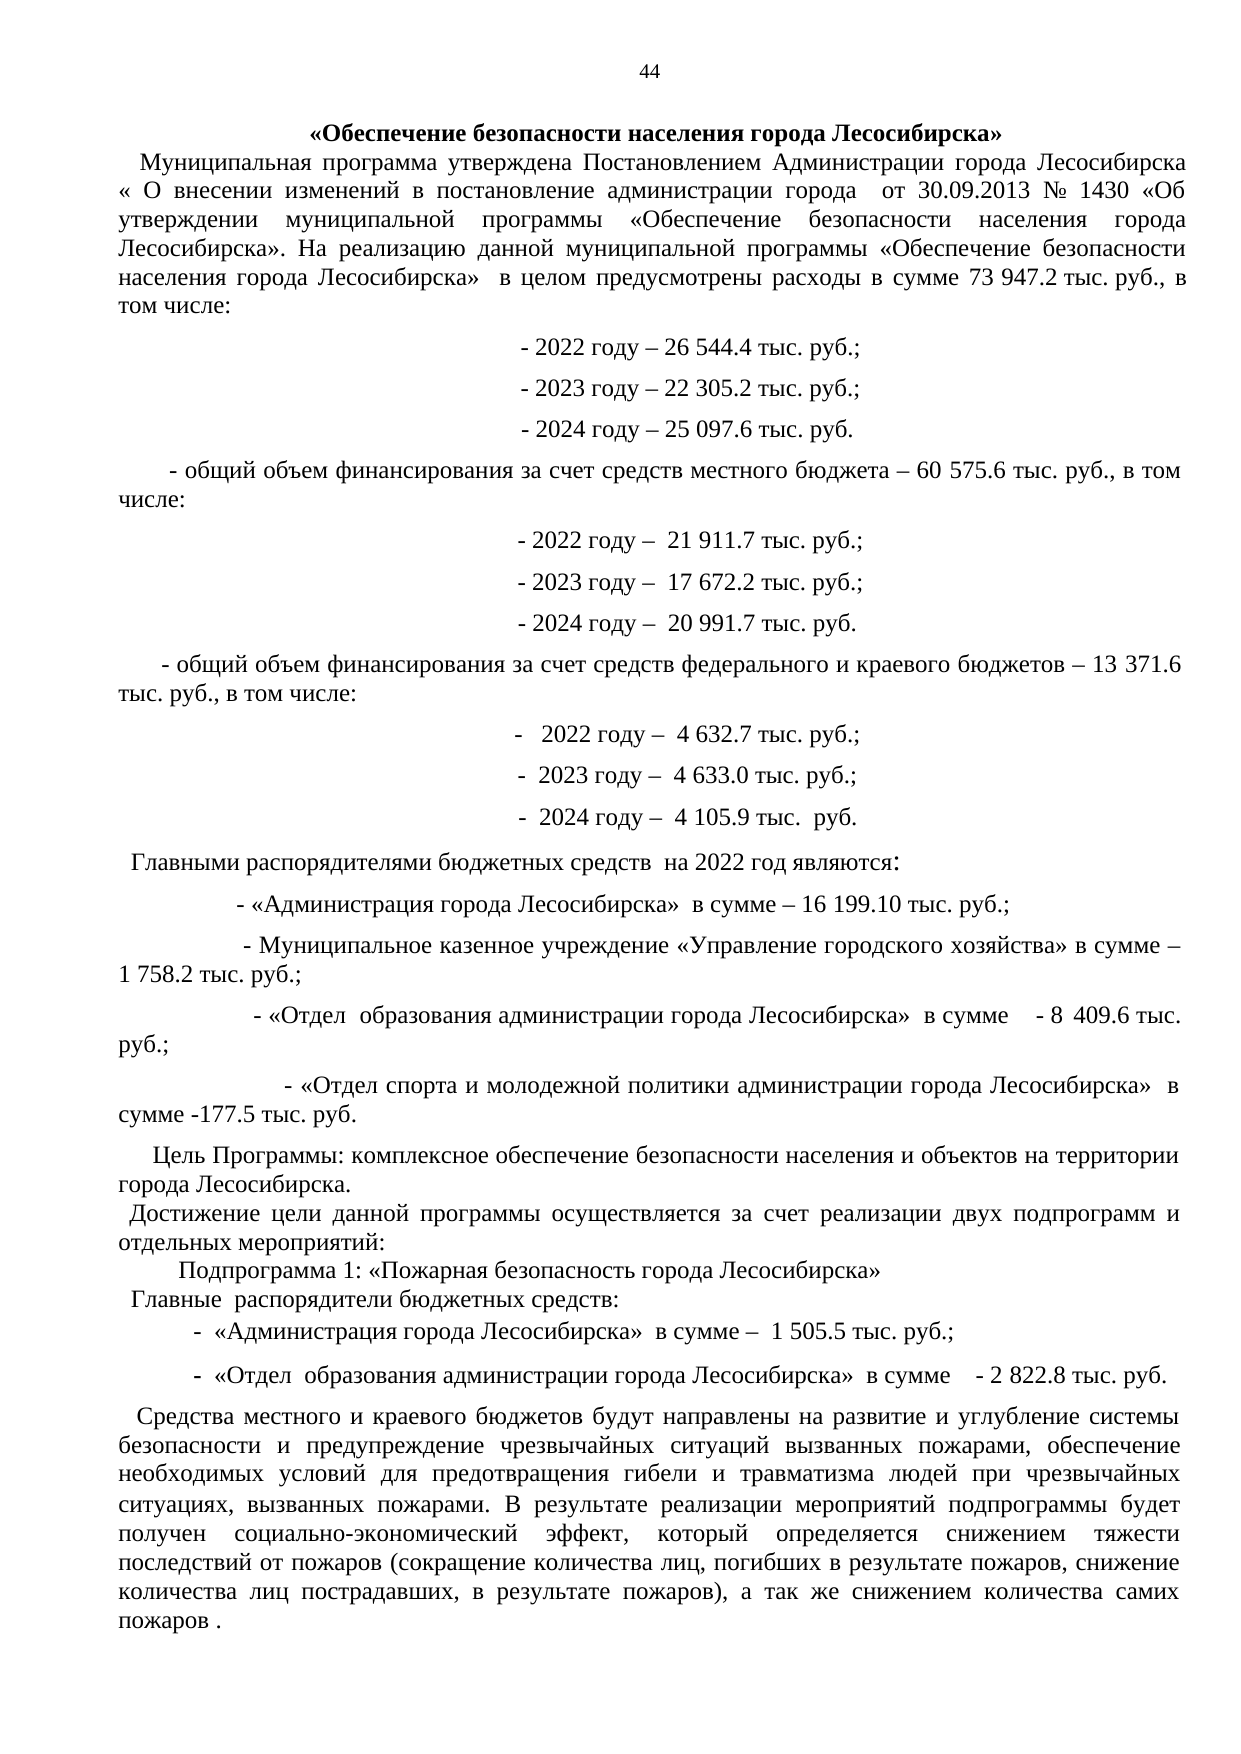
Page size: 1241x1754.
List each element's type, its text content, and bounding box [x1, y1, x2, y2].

text - общий объем финансирования за счет средств местного бюджета – 60 575.6 тыс. руб., в том числе: [118, 456, 1181, 513]
text - 2023 году – 4 633.0 тыс. руб.; [118, 761, 1181, 789]
text - 2022 году – 21 911.7 тыс. руб.; [118, 526, 1181, 554]
text Подпрограмма 1: «Пожарная безопасность города Лесосибирска» [118, 1255, 1181, 1284]
text - 2023 году – 17 672.2 тыс. руб.; [118, 567, 1181, 596]
subtitle «Обеспечение безопасности населения города Лесосибирска» [118, 118, 1187, 147]
text Цель Программы: комплексное обеспечение безопасности населения и объектов на территории города Лесосибирска. [118, 1140, 1181, 1198]
text - Муниципальное казенное учреждение «Управление городского хозяйства» в сумме – 1 758.2 тыс. руб.; [118, 930, 1181, 988]
text Средства местного и краевого бюджетов будут направлены на развитие и углубление системы безопасности и предупреждение чрезвычайных ситуаций вызванных пожарами, обеспечение необходимых условий для предотвращения гибели и травматизма людей при чрезвычайных ситуациях, вызванных пожарами. В результате реализации мероприятий подпрограммы будет получен социально-экономический эффект, который определяется снижением тяжести последствий от пожаров (сокращение количества лиц, погибших в результате пожаров, снижение количества лиц пострадавших, в результате пожаров), а так же снижением количества самих пожаров . [118, 1401, 1181, 1633]
text - 2024 году – 4 105.9 тыс. руб. [118, 802, 1181, 831]
text - 2024 году – 25 097.6 тыс. руб. [118, 414, 1181, 443]
text Достижение цели данной программы осуществляется за счет реализации двух подпрограмм и отдельных мероприятий: [118, 1198, 1181, 1255]
text - «Администрация города Лесосибирска» в сумме – 16 199.10 тыс. руб.; [199, 889, 1181, 918]
text - «Отдел образования администрации города Лесосибирска» в сумме - 2 822.8 тыс. руб. [118, 1360, 1181, 1388]
text - «Отдел спорта и молодежной политики администрации города Лесосибирска» в сумме -177.5 тыс. руб. [118, 1070, 1181, 1128]
subtitle Муниципальная программа утверждена Постановлением Администрации города Лесосибирска « О внесении изменений в постановление администрации города от 30.09.2013 № 1430 «Об утверждении муниципальной программы «Обеспечение безопасности населения города Лесосибирска». На реализацию данной муниципальной программы «Обеспечение безопасности населения города Лесосибирска» в целом предусмотрены расходы в сумме 73 947.2 тыс. руб., в том числе: [118, 147, 1187, 319]
text - 2023 году – 22 305.2 тыс. руб.; [118, 373, 1181, 402]
text - «Администрация города Лесосибирска» в сумме – 1 505.5 тыс. руб.; [118, 1316, 1181, 1344]
text - «Отдел образования администрации города Лесосибирска» в сумме - 8 409.6 тыс. руб.; [118, 1000, 1181, 1058]
text - 2022 году – 26 544.4 тыс. руб.; [118, 332, 1181, 361]
text Главными распорядителями бюджетных средств на 2022 год являются: [118, 843, 1181, 877]
text - 2022 году – 4 632.7 тыс. руб.; [118, 719, 1181, 748]
text - общий объем финансирования за счет средств федерального и краевого бюджетов – 13 371.6 тыс. руб., в том числе: [118, 649, 1181, 707]
text Главные распорядители бюджетных средств: [118, 1284, 1181, 1313]
text - 2024 году – 20 991.7 тыс. руб. [118, 608, 1181, 637]
